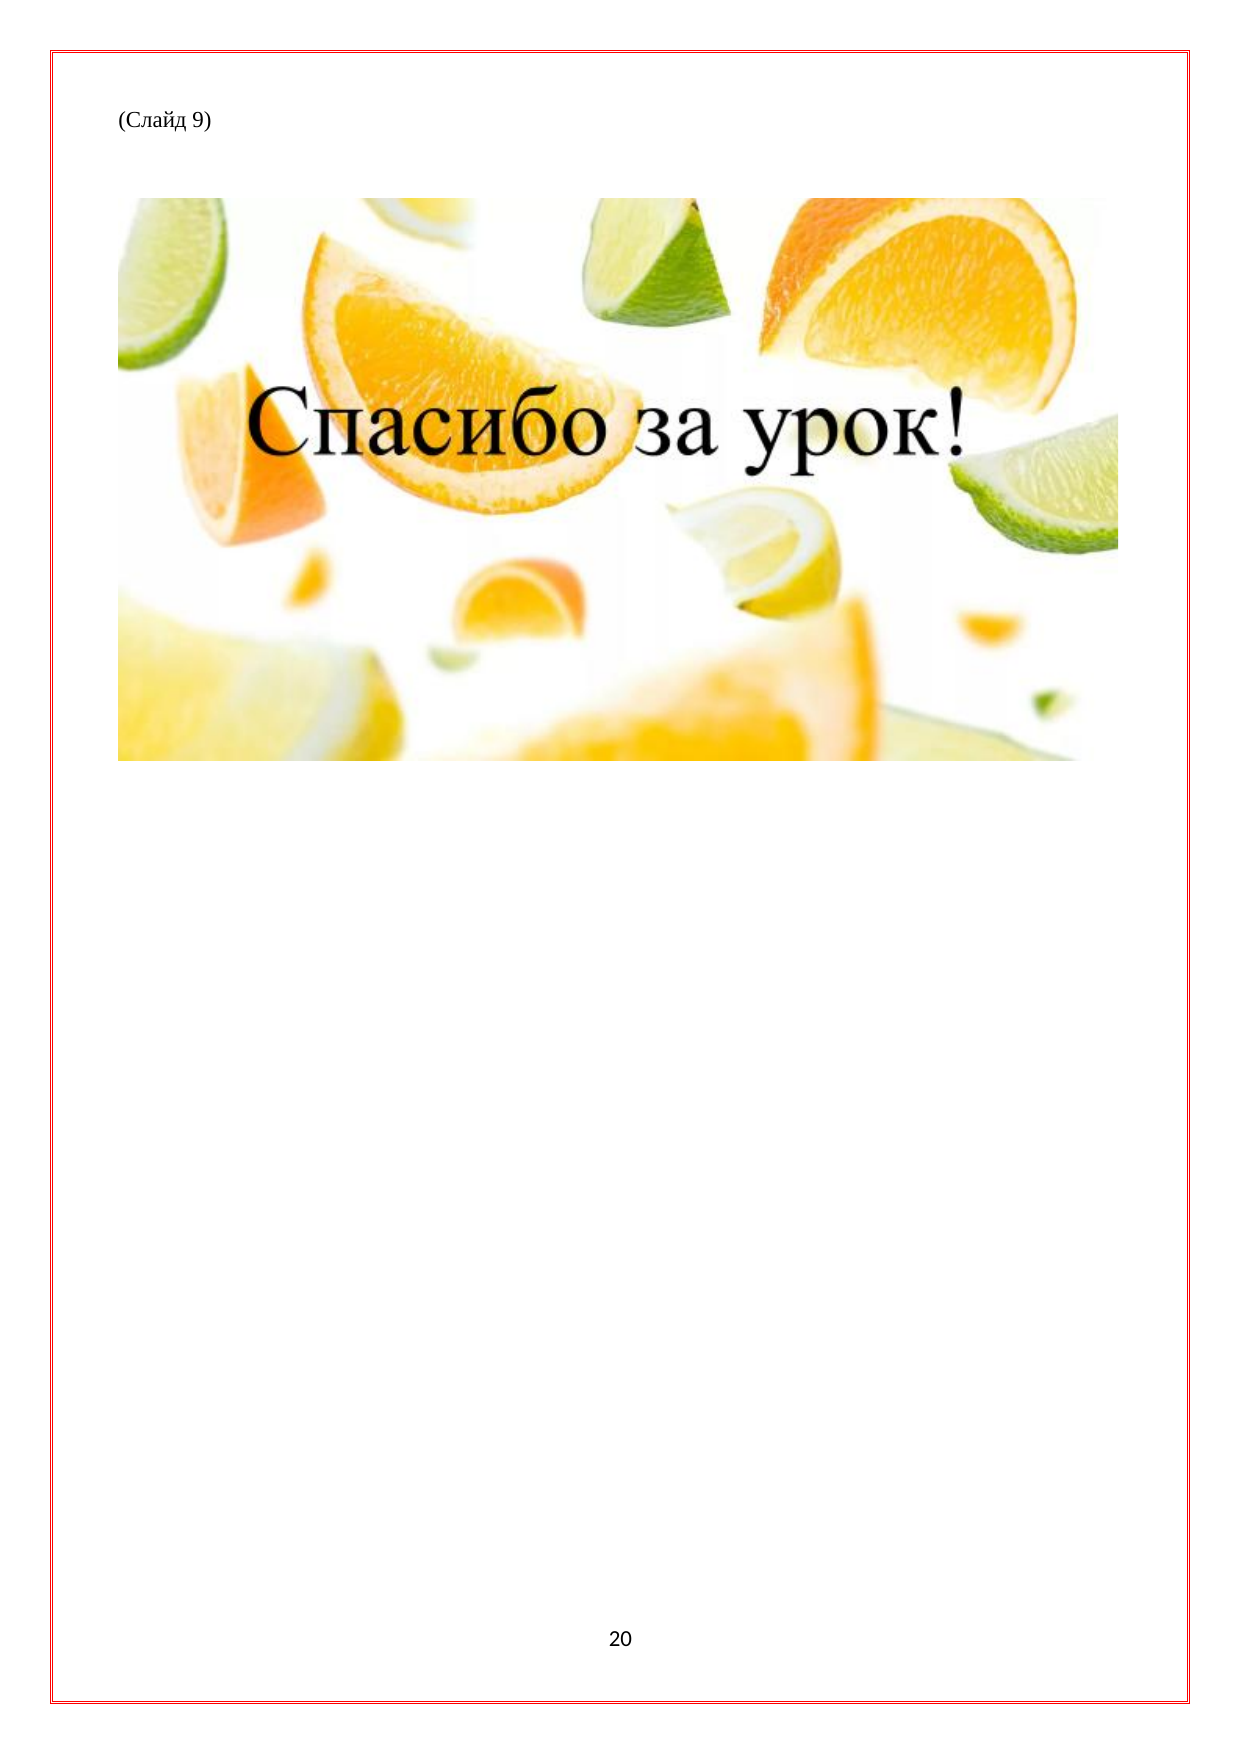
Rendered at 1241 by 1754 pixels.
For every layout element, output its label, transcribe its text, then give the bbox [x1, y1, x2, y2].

text (Слайд 9) [118, 106, 1122, 132]
picture [118, 198, 1119, 761]
